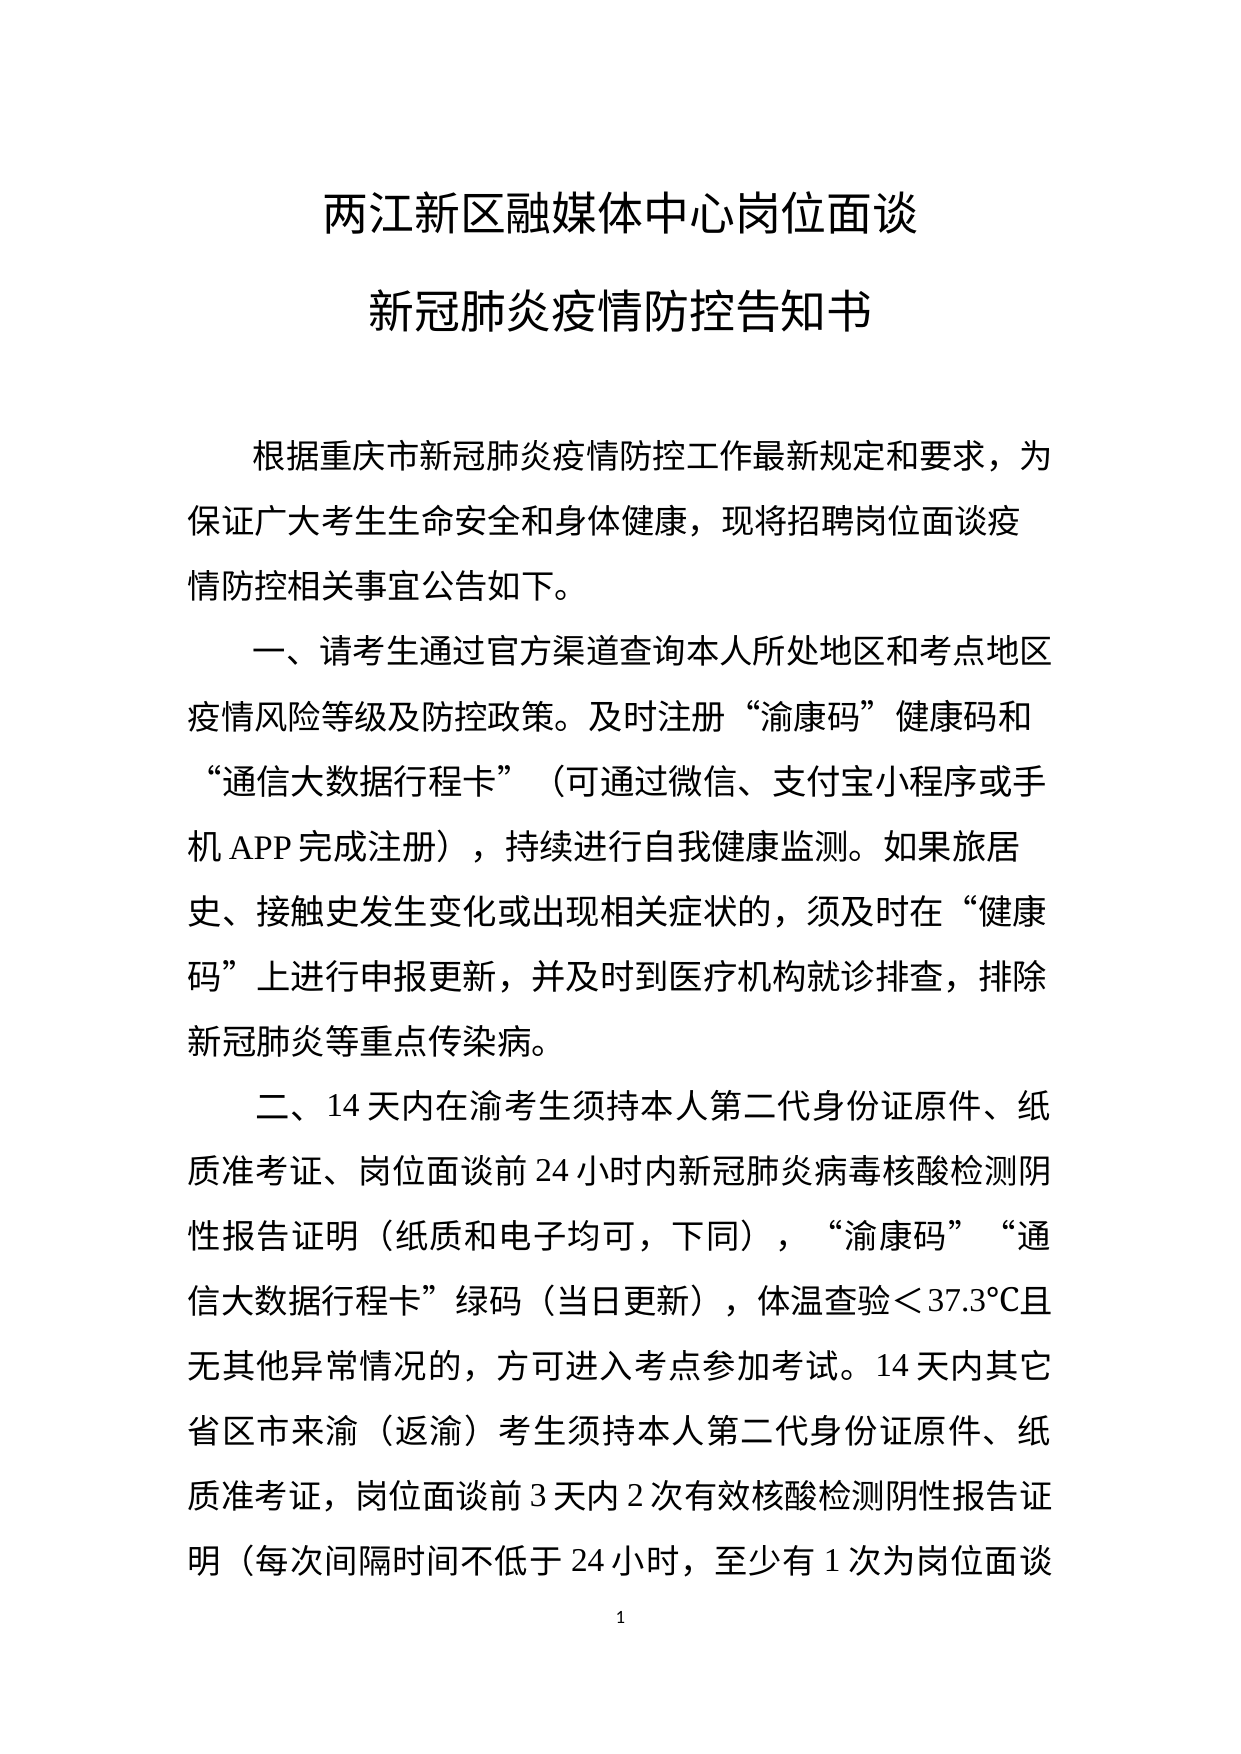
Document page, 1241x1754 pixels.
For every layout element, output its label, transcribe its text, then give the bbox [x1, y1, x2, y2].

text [187, 1072, 1053, 1592]
text 新冠肺炎疫情防控告知书 [187, 259, 1053, 357]
text 根据重庆市新冠肺炎疫情防控工作最新规定和要求，为保证广大考生生命安全和身体健康，现将招聘岗位面谈疫情防控相关事宜公告如下。 [187, 422, 1053, 617]
text 一、请考生通过官方渠道查询本人所处地区和考点地区疫情风险等级及防控政策。及时注册“渝康码”健康码和“通信大数据行程卡”（可通过微信、支付宝小程序或手机APP完成注册），持续进行自我健康监测。如果旅居史、接触史发生变化或出现相关症状的，须及时在“健康码”上进行申报更新，并及时到医疗机构就诊排查，排除新冠肺炎等重点传染病。 [187, 617, 1053, 1072]
text 两江新区融媒体中心岗位面谈 [187, 162, 1053, 259]
